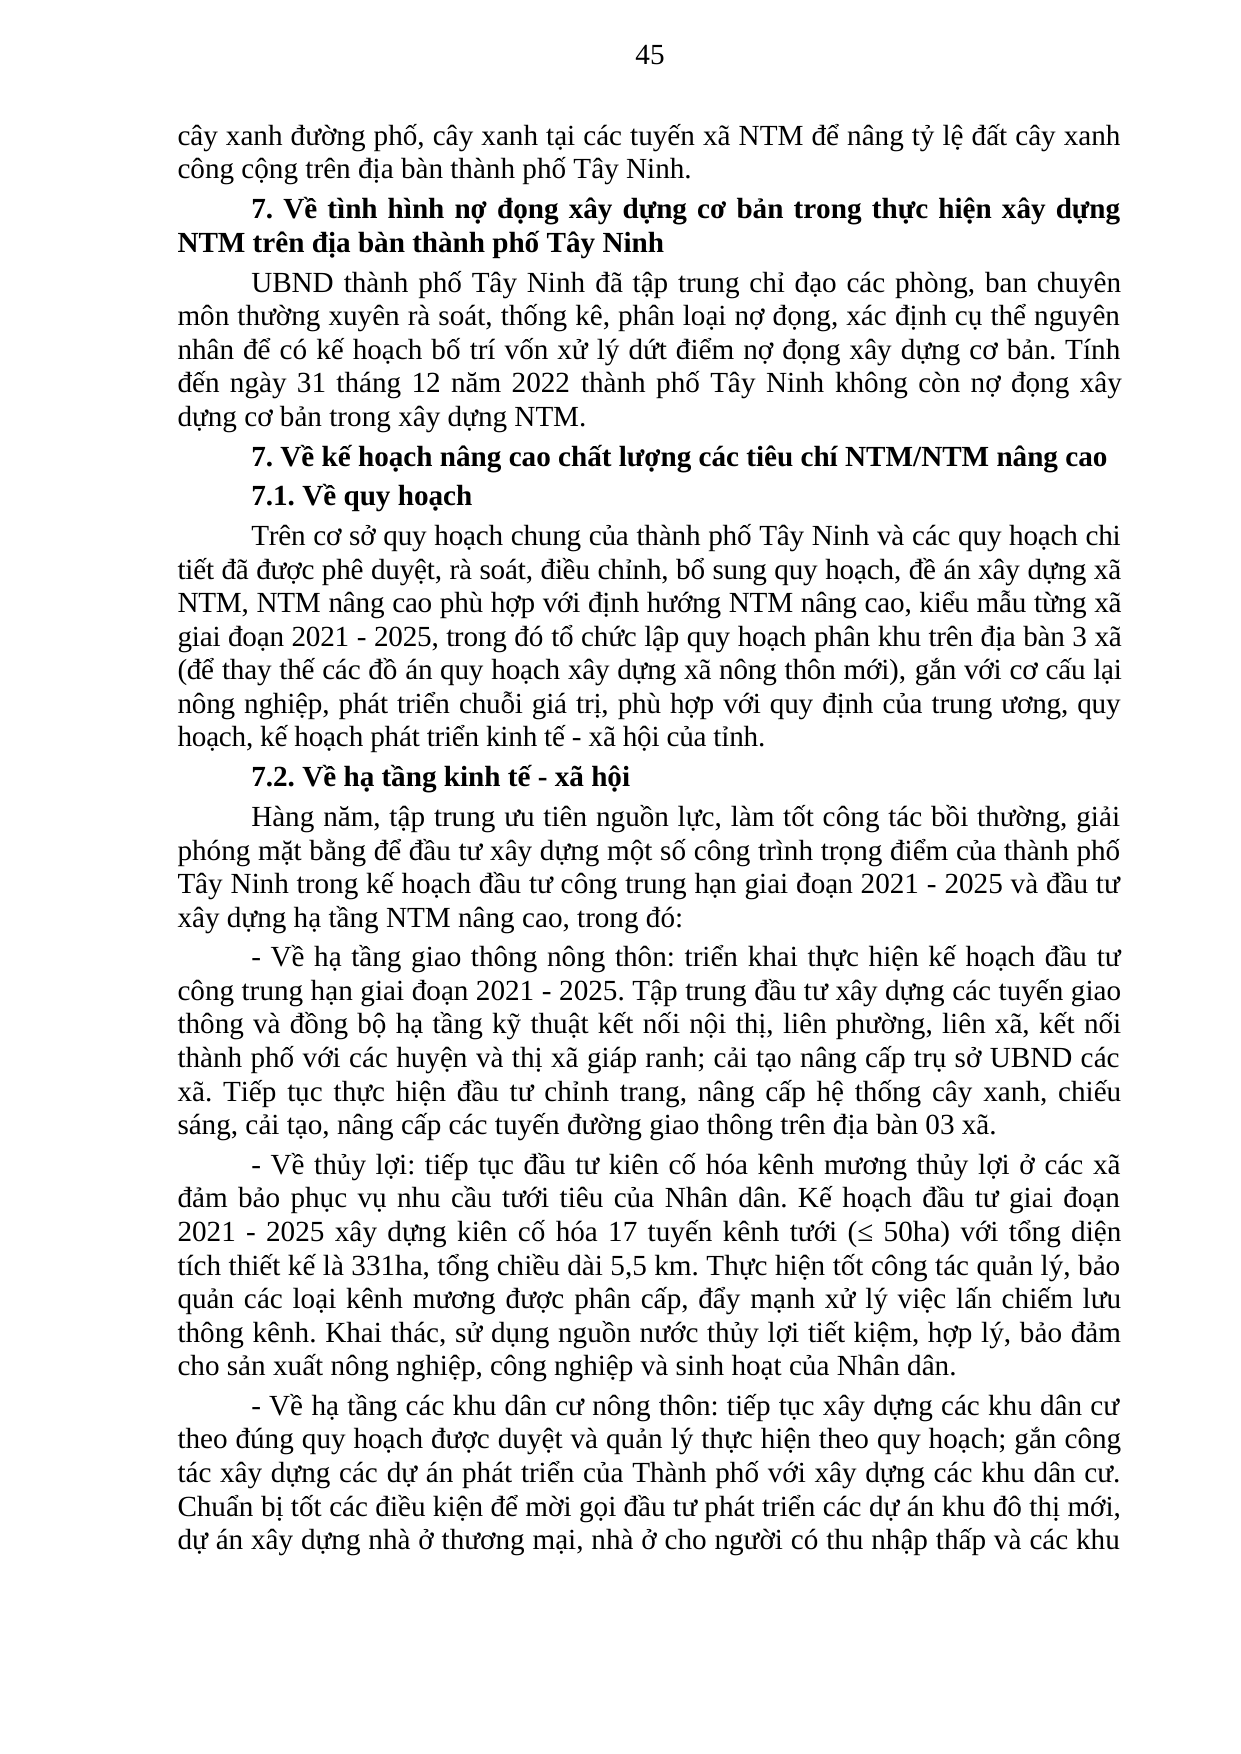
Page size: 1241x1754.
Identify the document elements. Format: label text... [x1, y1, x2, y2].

text UBND thành phố Tây Ninh đã tập trung chỉ đạo các phòng, ban chuyên môn thường xuyên rà soát, thống kê, phân loại nợ đọng, xác định cụ thể nguyên nhân để có kế hoạch bố trí vốn xử lý dứt điểm nợ đọng xây dựng cơ bản. Tính đến ngày 31 tháng 12 năm 2022 thành phố Tây Ninh không còn nợ đọng xây dựng cơ bản trong xây dựng NTM. [177, 265, 1122, 432]
text 7. Về tình hình nợ đọng xây dựng cơ bản trong thực hiện xây dựng NTM trên địa bàn thành phố Tây Ninh [177, 191, 1122, 258]
text 7.2. Về hạ tầng kinh tế - xã hội [177, 759, 1122, 793]
text 7.1. Về quy hoạch [177, 478, 1122, 512]
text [177, 118, 1122, 185]
text Hàng năm, tập trung ưu tiên nguồn lực, làm tốt công tác bồi thường, giải phóng mặt bằng để đầu tư xây dựng một số công trình trọng điểm của thành phố Tây Ninh trong kế hoạch đầu tư công trung hạn giai đoạn 2021 - 2025 và đầu tư xây dựng hạ tầng NTM nâng cao, trong đó: [177, 799, 1122, 933]
text Trên cơ sở quy hoạch chung của thành phố Tây Ninh và các quy hoạch chi tiết đã được phê duyệt, rà soát, điều chỉnh, bổ sung quy hoạch, đề án xây dựng xã NTM, NTM nâng cao phù hợp với định hướng NTM nâng cao, kiểu mẫu từng xã giai đoạn 2021 - 2025, trong đó tổ chức lập quy hoạch phân khu trên địa bàn 3 xã (để thay thế các đồ án quy hoạch xây dựng xã nông thôn mới), gắn với cơ cấu lại nông nghiệp, phát triển chuỗi giá trị, phù hợp với quy định của trung ương, quy hoạch, kế hoạch phát triển kinh tế - xã hội của tỉnh. [177, 518, 1122, 753]
text - Về hạ tầng giao thông nông thôn: triển khai thực hiện kế hoạch đầu tư công trung hạn giai đoạn 2021 - 2025. Tập trung đầu tư xây dựng các tuyến giao thông và đồng bộ hạ tầng kỹ thuật kết nối nội thị, liên phường, liên xã, kết nối thành phố với các huyện và thị xã giáp ranh; cải tạo nâng cấp trụ sở UBND các xã. Tiếp tục thực hiện đầu tư chỉnh trang, nâng cấp hệ thống cây xanh, chiếu sáng, cải tạo, nâng cấp các tuyến đường giao thông trên địa bàn 03 xã. [177, 939, 1122, 1141]
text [177, 1388, 1122, 1620]
text 7. Về kế hoạch nâng cao chất lượng các tiêu chí NTM/NTM nâng cao [177, 439, 1122, 472]
text - Về thủy lợi: tiếp tục đầu tư kiên cố hóa kênh mương thủy lợi ở các xã đảm bảo phục vụ nhu cầu tưới tiêu của Nhân dân. Kế hoạch đầu tư giai đoạn 2021 - 2025 xây dựng kiên cố hóa 17 tuyến kênh tưới (≤ 50ha) với tổng diện tích thiết kế là 331ha, tổng chiều dài 5,5 km. Thực hiện tốt công tác quản lý, bảo quản các loại kênh mương được phân cấp, đẩy mạnh xử lý việc lấn chiếm lưu thông kênh. Khai thác, sử dụng nguồn nước thủy lợi tiết kiệm, hợp lý, bảo đảm cho sản xuất nông nghiệp, công nghiệp và sinh hoạt của Nhân dân. [177, 1147, 1122, 1382]
